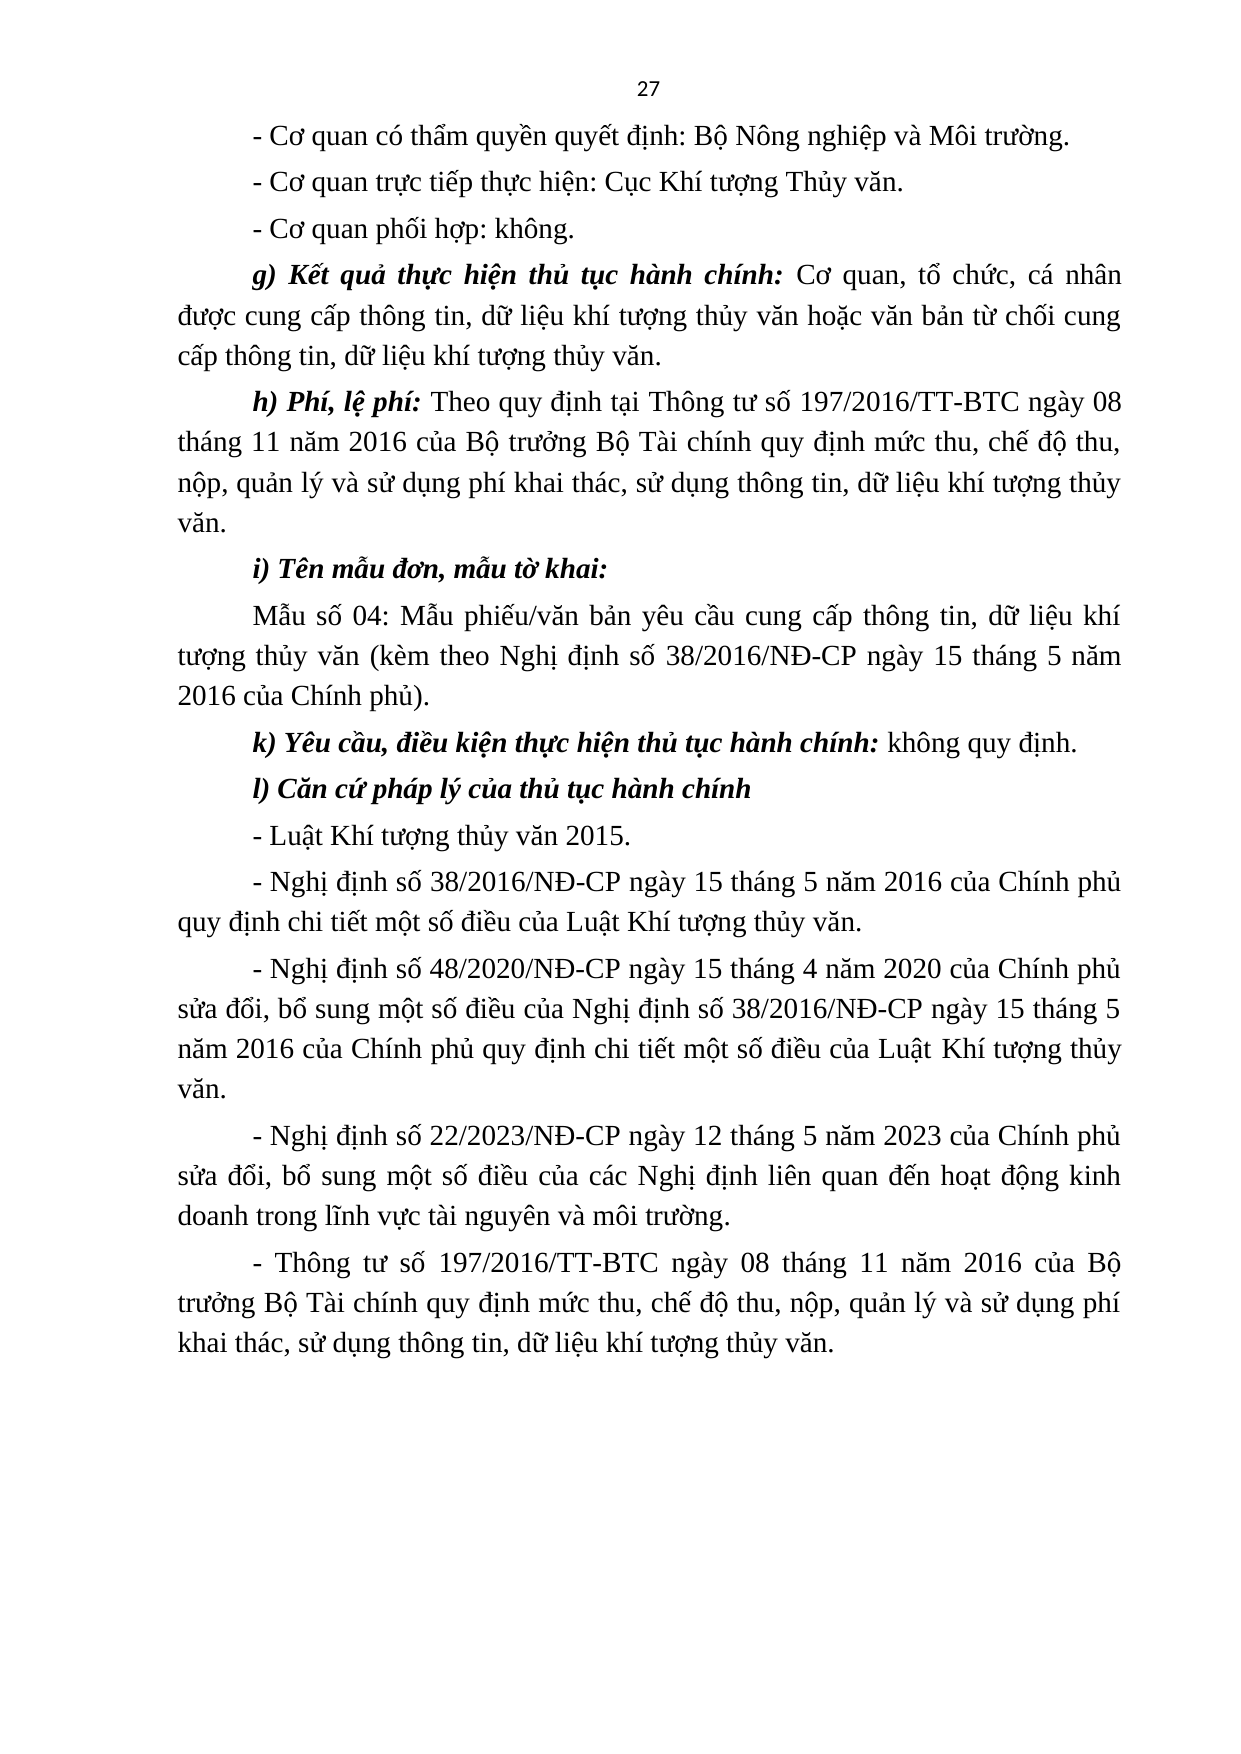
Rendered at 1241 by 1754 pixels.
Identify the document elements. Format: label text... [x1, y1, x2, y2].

list - Nghị định số 48/2020/NĐ-CP ngày 15 tháng 4 năm 2020 của Chính phủ sửa đổi, bổ sung một số điều của Nghị định số 38/2016/NĐ-CP ngày 15 tháng 5 năm 2016 của Chính phủ quy định chi tiết một số điều của Luật Khí tượng thủy văn. [177, 951, 1122, 1105]
list h) Phí, lệ phí: Theo quy định tại Thông tư số 197/2016/TT-BTC ngày 08 tháng 11 năm 2016 của Bộ trưởng Bộ Tài chính quy định mức thu, chế độ thu, nộp, quản lý và sử dụng phí khai thác, sử dụng thông tin, dữ liệu khí tượng thủy văn. [177, 384, 1122, 538]
list - Nghị định số 38/2016/NĐ-CP ngày 15 tháng 5 năm 2016 của Chính phủ quy định chi tiết một số điều của Luật Khí tượng thủy văn. [177, 864, 1122, 938]
text Mẫu số 04: Mẫu phiếu/văn bản yêu cầu cung cấp thông tin, dữ liệu khí tượng thủy văn (kèm theo Nghị định số 38/2016/NĐ-CP ngày 15 tháng 5 năm 2016 của Chính phủ). [177, 598, 1122, 712]
list g) Kết quả thực hiện thủ tục hành chính: Cơ quan, tổ chức, cá nhân được cung cấp thông tin, dữ liệu khí tượng thủy văn hoặc văn bản từ chối cung cấp thông tin, dữ liệu khí tượng thủy văn. [177, 257, 1122, 371]
list l) Căn cứ pháp lý của thủ tục hành chính [177, 771, 1122, 805]
list - Nghị định số 22/2023/NĐ-CP ngày 12 tháng 5 năm 2023 của Chính phủ sửa đổi, bổ sung một số điều của các Nghị định liên quan đến hoạt động kinh doanh trong lĩnh vực tài nguyên và môi trường. [177, 1118, 1122, 1232]
list - Luật Khí tượng thủy văn 2015. [177, 818, 1122, 851]
subtitle k) Yêu cầu, điều kiện thực hiện thủ tục hành chính: không quy định. [177, 725, 1122, 758]
list - Cơ quan có thẩm quyền quyết định: Bộ Nông nghiệp và Môi trường. [177, 118, 1122, 152]
list - Cơ quan trực tiếp thực hiện: Cục Khí tượng Thủy văn. [177, 164, 1122, 198]
list - Thông tư số 197/2016/TT-BTC ngày 08 tháng 11 năm 2016 của Bộ trưởng Bộ Tài chính quy định mức thu, chế độ thu, nộp, quản lý và sử dụng phí khai thác, sử dụng thông tin, dữ liệu khí tượng thủy văn. [177, 1245, 1122, 1359]
subtitle i) Tên mẫu đơn, mẫu tờ khai: [177, 551, 1122, 585]
list - Cơ quan phối hợp: không. [177, 211, 1122, 244]
